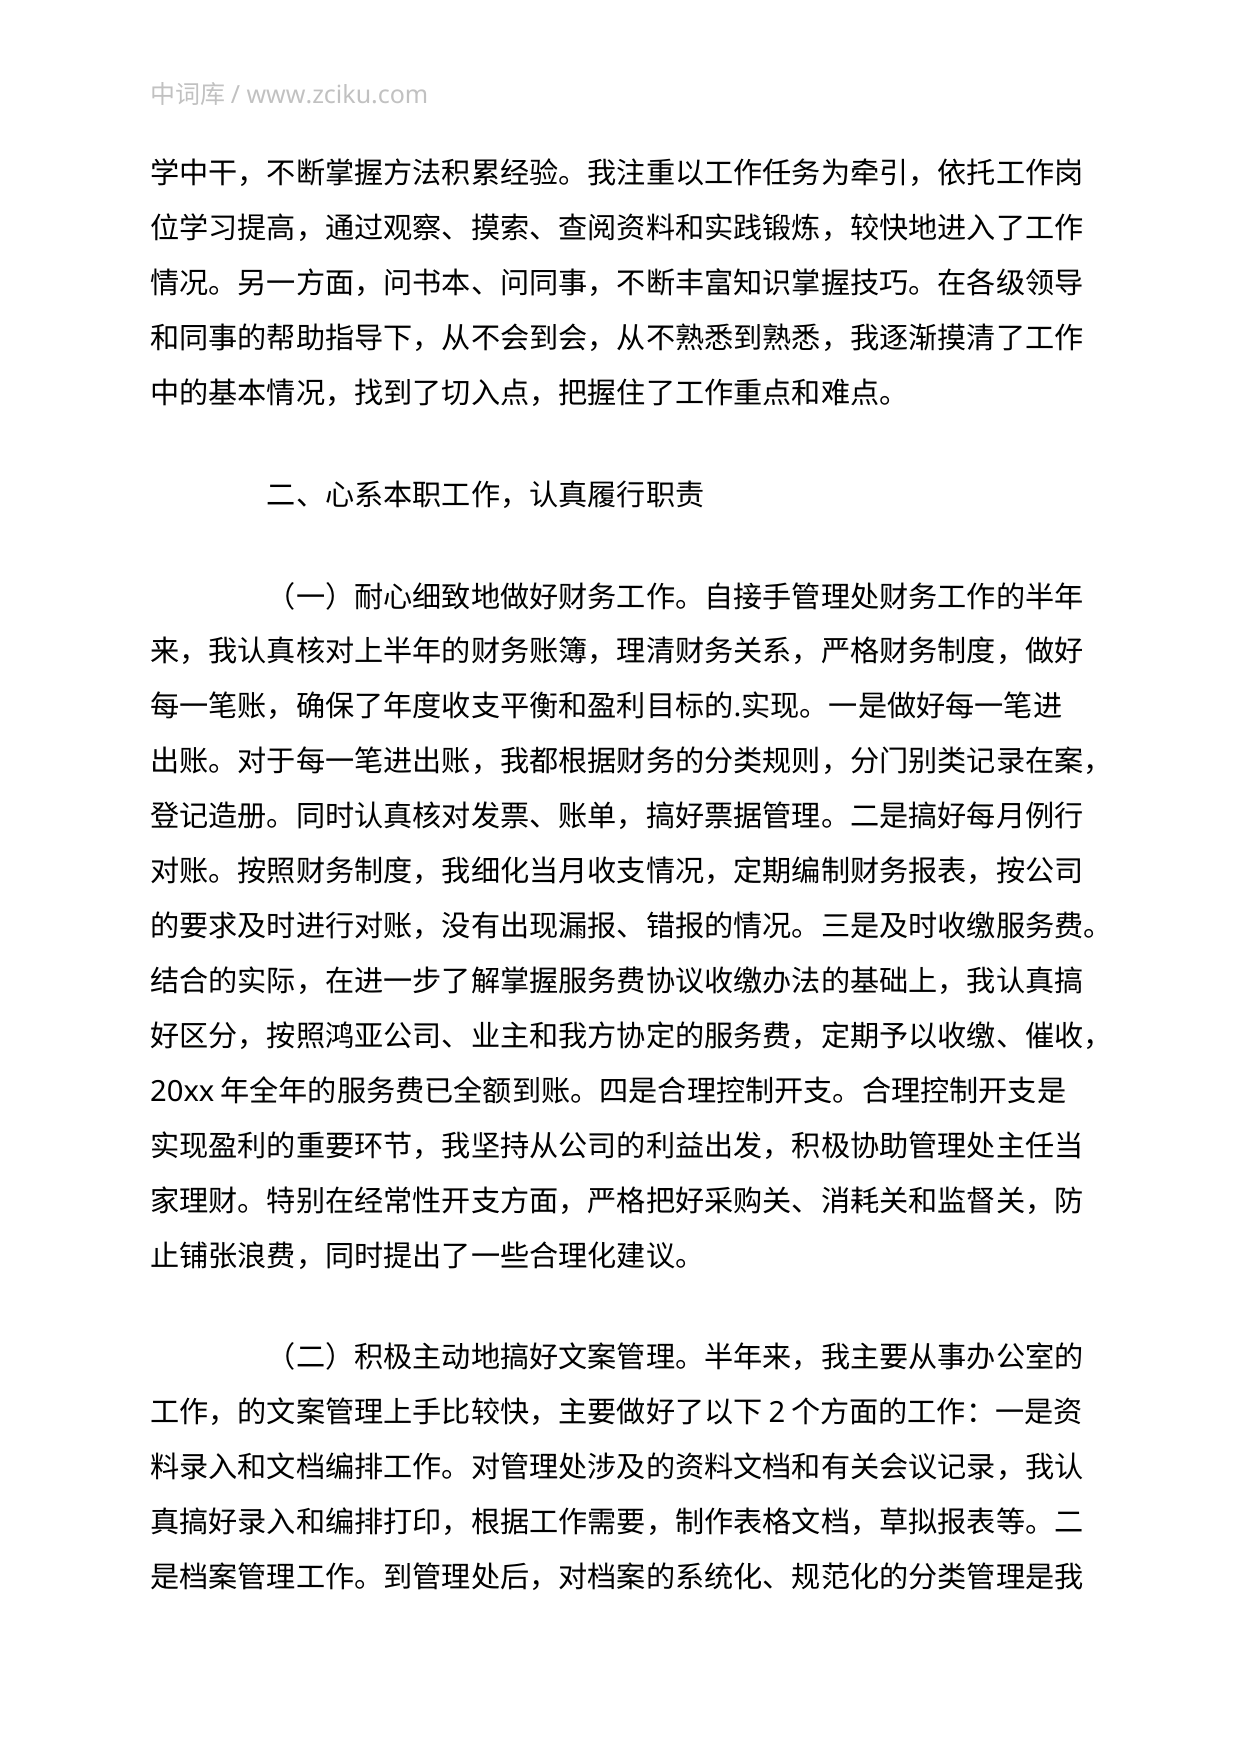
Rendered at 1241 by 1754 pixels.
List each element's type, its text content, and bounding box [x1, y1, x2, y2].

text （一）耐心细致地做好财务工作。自接手管理处财务工作的半年来，我认真核对上半年的财务账簿，理清财务关系，严格财务制度，做好每一笔账，确保了年度收支平衡和盈利目标的.实现。一是做好每一笔进出账。对于每一笔进出账，我都根据财务的分类规则，分门别类记录在案，登记造册。同时认真核对发票、账单，搞好票据管理。二是搞好每月例行对账。按照财务制度，我细化当月收支情况，定期编制财务报表，按公司的要求及时进行对账，没有出现漏报、错报的情况。三是及时收缴服务费。结合的实际，在进一步了解掌握服务费协议收缴办法的基础上，我认真搞好区分，按照鸿亚公司、业主和我方协定的服务费，定期予以收缴、催收，20xx年全年的服务费已全额到账。四是合理控制开支。合理控制开支是实现盈利的重要环节，我坚持从公司的利益出发，积极协助管理处主任当家理财。特别在经常性开支方面，严格把好采购关、消耗关和监督关，防止铺张浪费，同时提出了一些合理化建议。 [150, 573, 1090, 1274]
text 二、心系本职工作，认真履行职责 [150, 471, 1090, 514]
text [150, 1334, 1090, 1596]
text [150, 150, 1090, 412]
